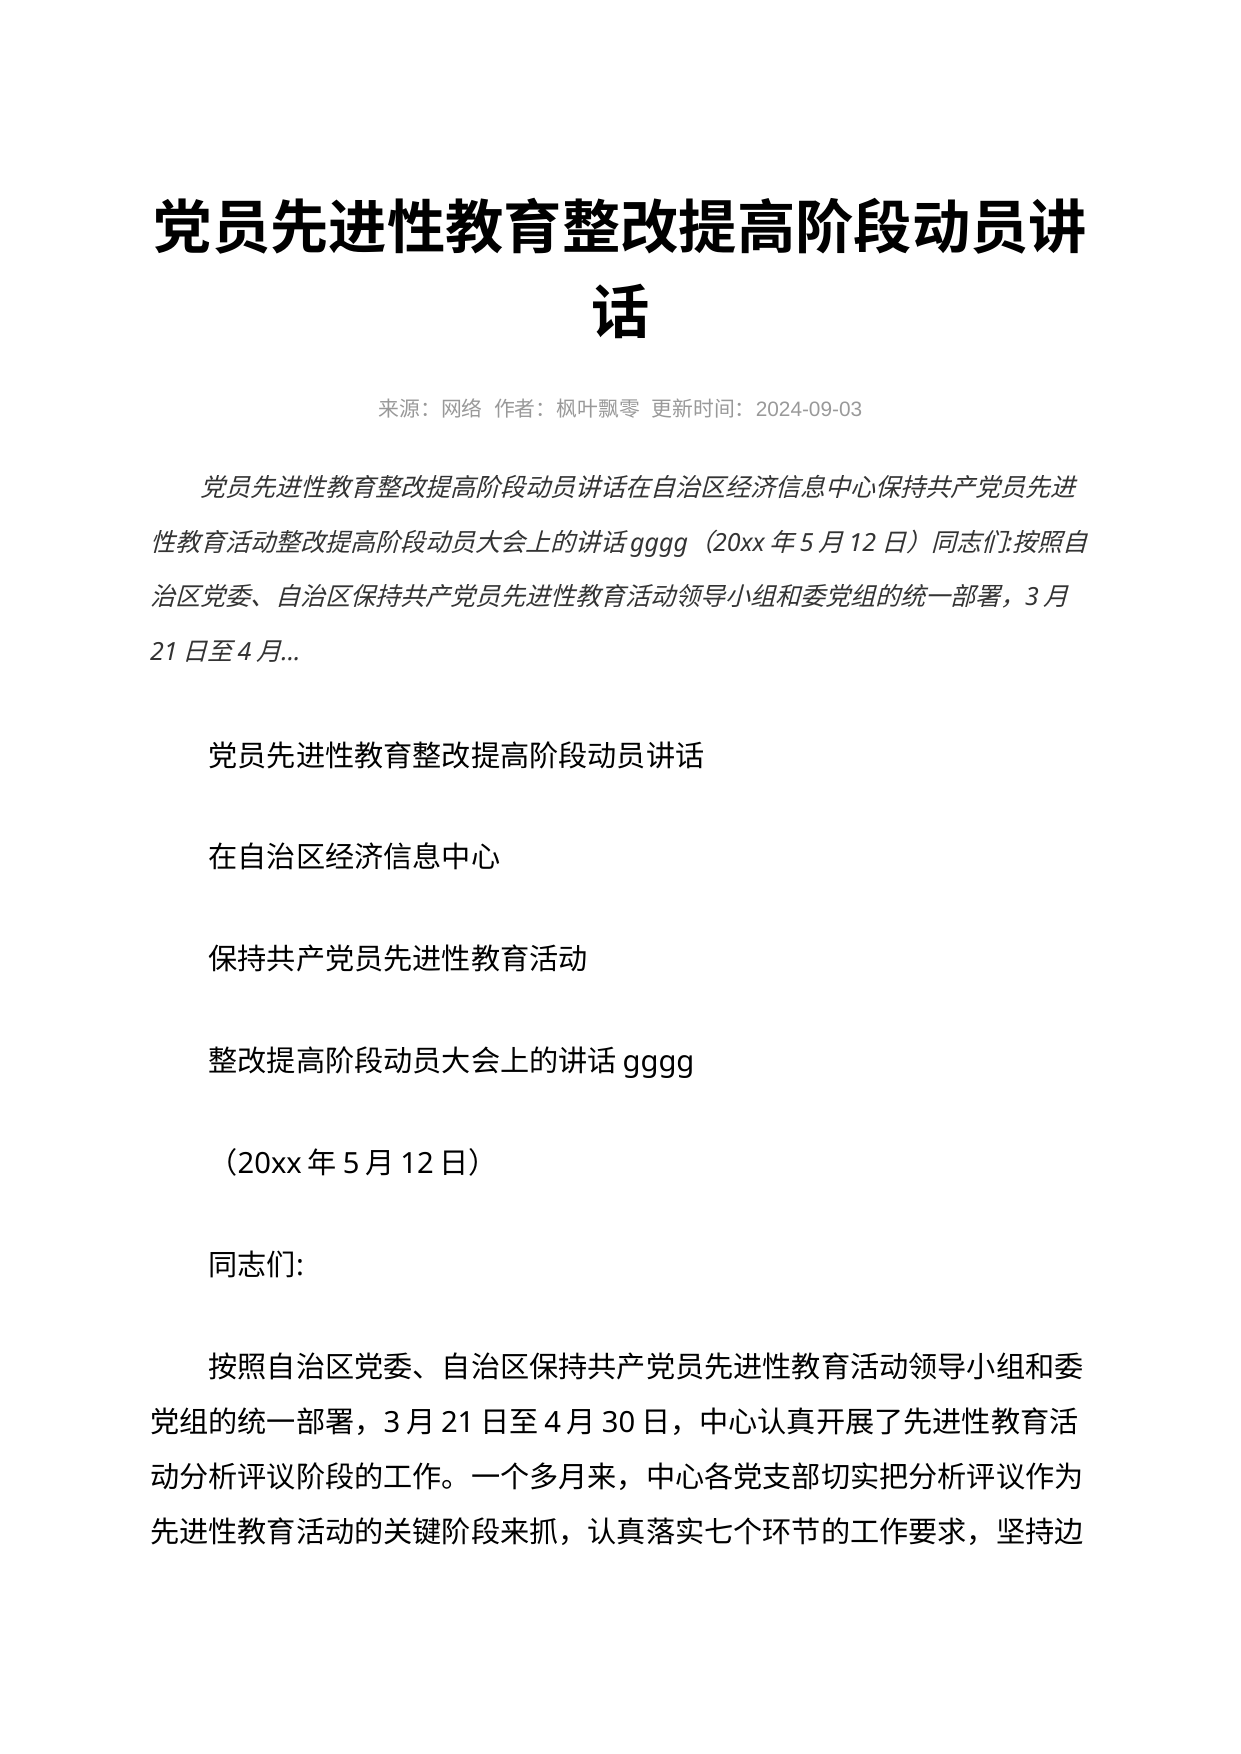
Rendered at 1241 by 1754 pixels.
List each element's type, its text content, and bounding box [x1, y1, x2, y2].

text （20xx年5月12日） [150, 1139, 1090, 1182]
text 来源：网络 作者：枫叶飘零 更新时间：2024-09-03 [150, 397, 1090, 421]
text 党员先进性教育整改提高阶段动员讲话在自治区经济信息中心保持共产党员先进性教育活动整改提高阶段动员大会上的讲话gggg（20xx年5月12日）同志们:按照自治区党委、自治区保持共产党员先进性教育活动领导小组和委党组的统一部署，3月21日至4月... [150, 468, 1090, 667]
text 党员先进性教育整改提高阶段动员讲话 [150, 732, 1090, 774]
subtitle 党员先进性教育整改提高阶段动员讲话 [150, 181, 1090, 350]
text 整改提高阶段动员大会上的讲话gggg [150, 1038, 1090, 1080]
text 在自治区经济信息中心 [150, 834, 1090, 876]
text 同志们: [150, 1242, 1090, 1284]
text 保持共产党员先进性教育活动 [150, 936, 1090, 978]
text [150, 1343, 1090, 1551]
